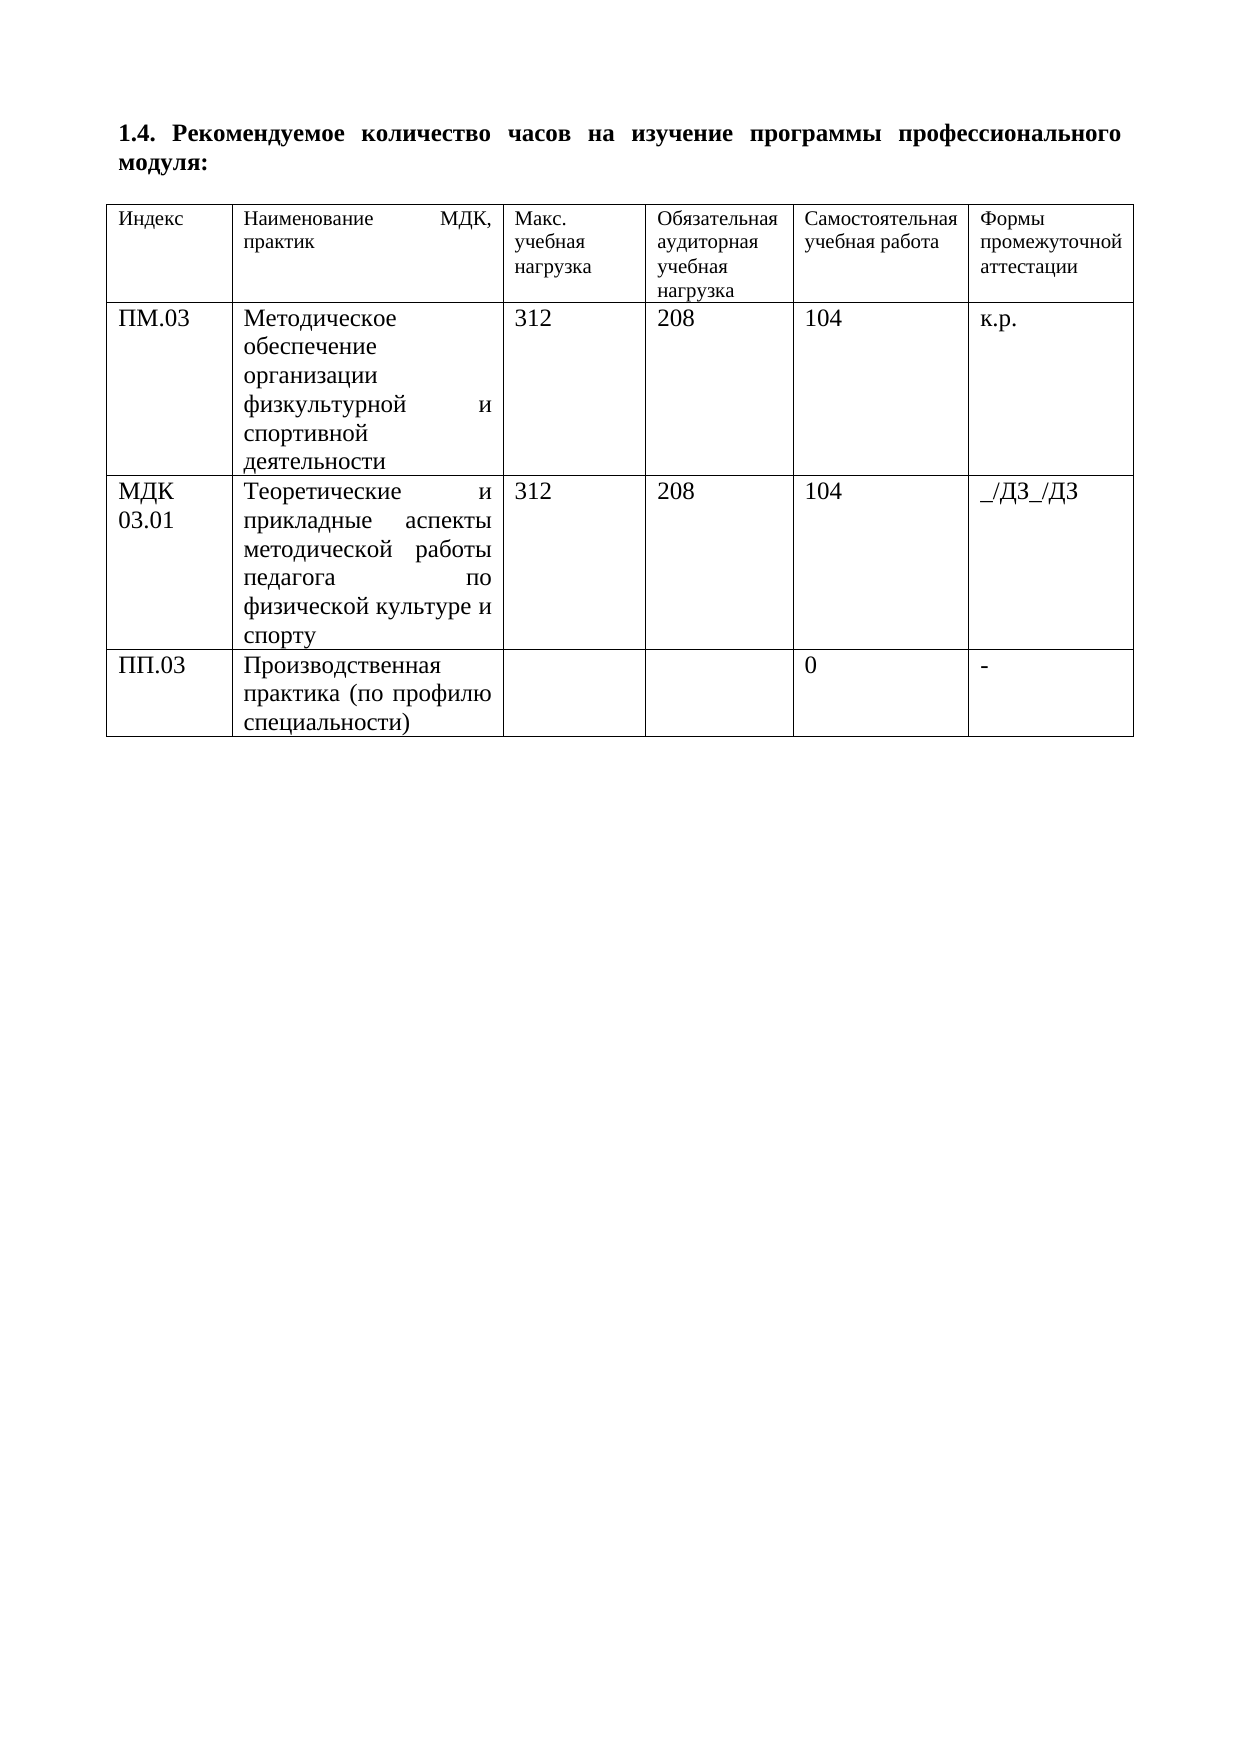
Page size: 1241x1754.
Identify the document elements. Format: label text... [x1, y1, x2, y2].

table_cell 208 [646, 303, 793, 475]
table_cell 0 [794, 650, 968, 736]
table_cell _/ДЗ_/ДЗ [969, 476, 1133, 649]
table_header Обязательная аудиторная учебная нагрузка [646, 205, 793, 302]
table_header Самостоятельная учебная работа [794, 205, 968, 302]
table_cell к.р. [969, 303, 1133, 475]
table_cell Методическое обеспечение организации физкультурной и спортивной деятельности [233, 303, 503, 475]
table_cell ПМ.03 [107, 303, 232, 475]
table_cell [504, 650, 645, 736]
table_cell 104 [794, 303, 968, 475]
table_cell 312 [504, 303, 645, 475]
table_cell Теоретические и прикладные аспекты методической работы педагога по физической культуре и спорту [233, 476, 503, 649]
table_cell Производственная практика (по профилю специальности) [233, 650, 503, 736]
table_cell 312 [504, 476, 645, 649]
table_header Индекс [107, 205, 232, 302]
text 1.4. Рекомендуемое количество часов на изучение программы профессионального модуля: [118, 118, 1122, 176]
table_header Формы промежуточной аттестации [969, 205, 1133, 302]
table_header Макс. учебная нагрузка [504, 205, 645, 302]
table_cell МДК 03.01 [107, 476, 232, 649]
table_cell ПП.03 [107, 650, 232, 736]
table_header Наименование МДК, практик [233, 205, 503, 302]
table_cell [646, 650, 793, 736]
table_cell 104 [794, 476, 968, 649]
table_cell 208 [646, 476, 793, 649]
table_cell - [969, 650, 1133, 736]
